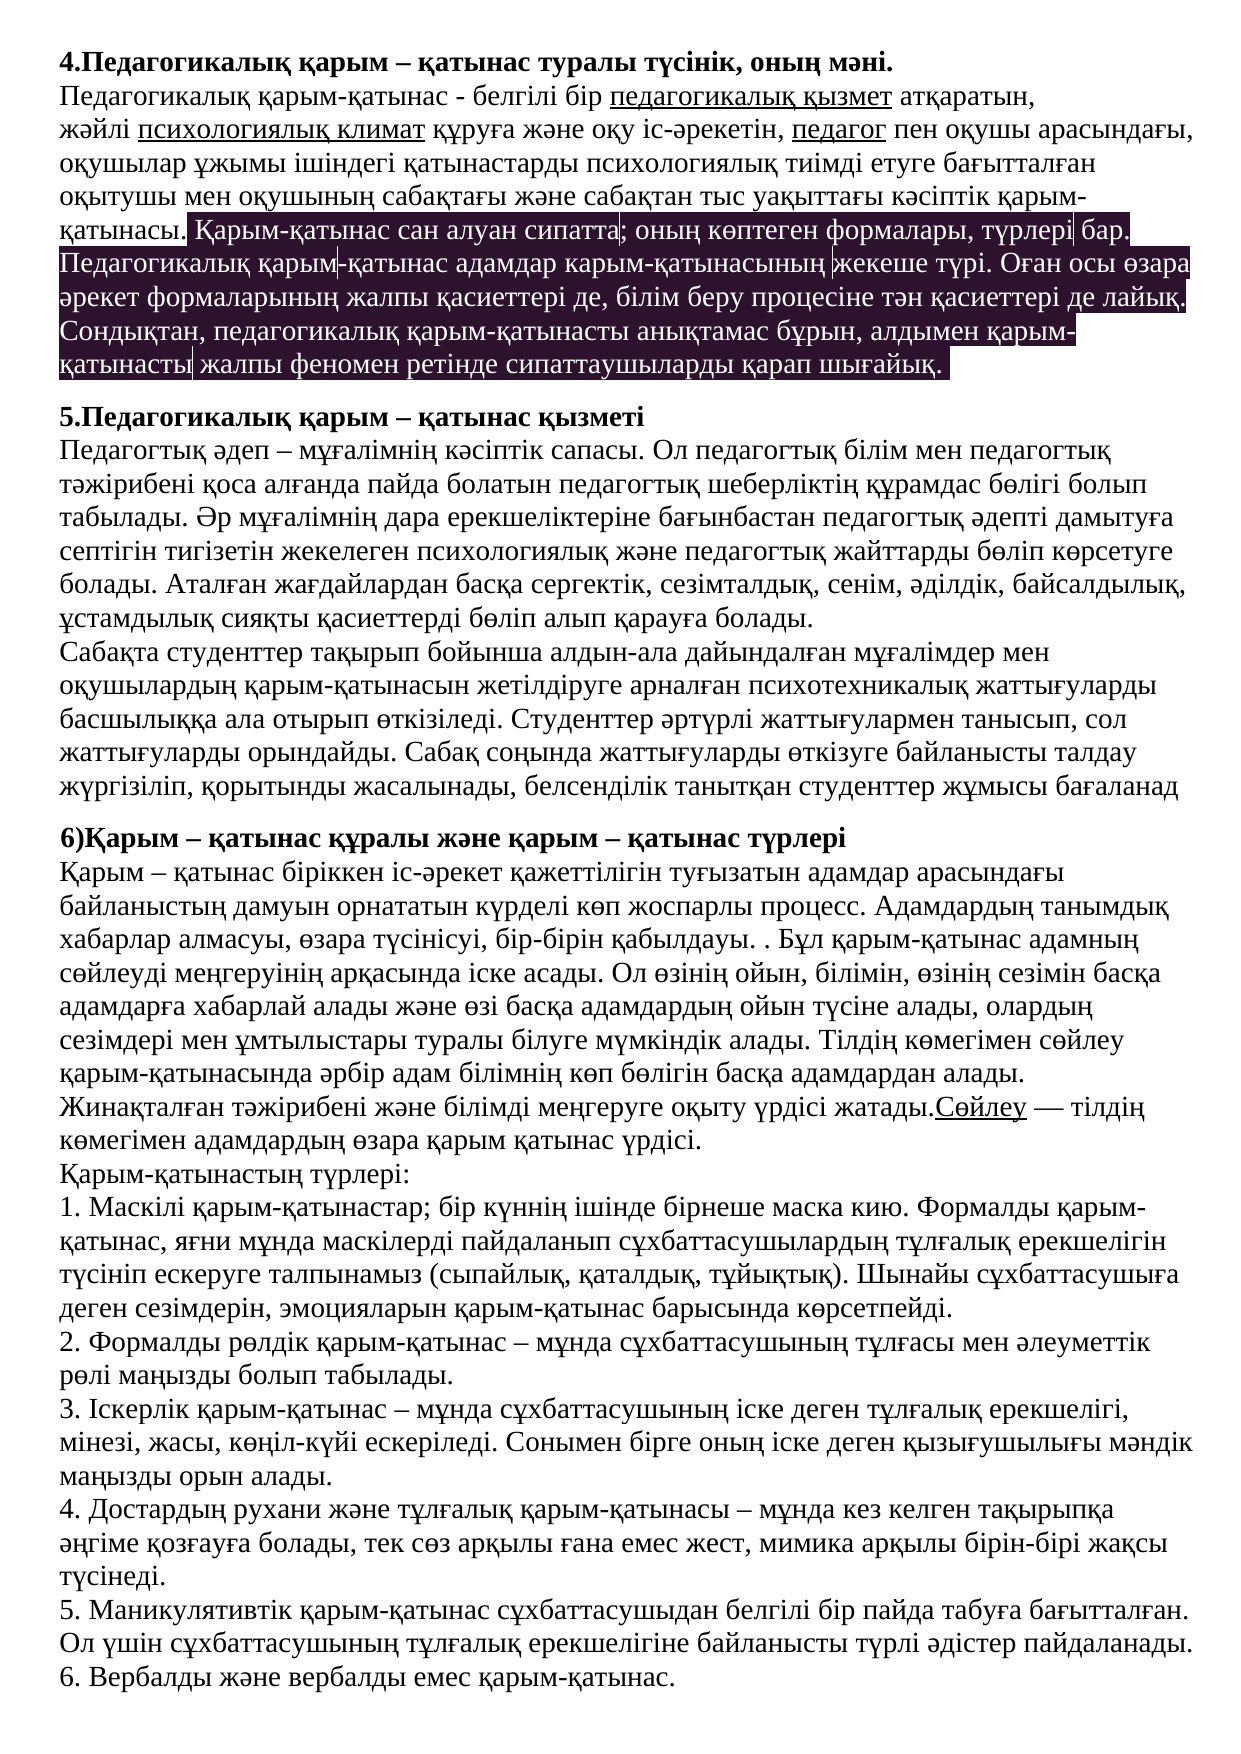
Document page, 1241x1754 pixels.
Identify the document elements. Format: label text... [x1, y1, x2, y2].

text 4.Педагогикалық қарым ‒ қатынас туралы түсінік, оның мәні. [59, 44, 1196, 78]
text Педагогикалық қарым-қатынас - белгілі бір педагогикалық қызмет атқаратын, жәйлі психологиялық климат құруға және оқу іс-әрекетін, педагог пен оқушы арасындағы, оқушылар ұжымы ішіндегі қатынастарды психологиялық тиімді етуге бағытталған оқытушы мен оқушының сабақтағы және сабақтан тыс уақыттағы кәсіптік қарым-қатынасы. Қарым-қатынас сан алуан сипатта; оның көптеген формалары, түрлері бар. Педагогикалық қарым-қатынас адамдар карым-қатынасының жекеше түрі. Оған осы өзара әрекет формаларының жалпы қасиеттері де, білім беру процесіне тән қасиеттері де лайық. Сондықтан, педагогикалық қарым-қатынасты анықтамас бұрын, алдымен қарым-қатынасты жалпы феномен ретінде сипаттаушыларды қарап шығайық. [59, 78, 1196, 380]
list 6)Қарым ‒ қатынас құралы және қарым ‒ қатынас түрлері [60, 821, 1196, 854]
text Сабақта студенттер тақырып бойынша алдын-ала дайындалған мұғалімдер мен оқушылардың қарым-қатынасын жетілдіруге арналған психотехникалық жаттығуларды басшылыққа ала отырып өткізіледі. Студенттер әртүрлі жаттығулармен танысып, сол жаттығуларды орындайды. Сабақ соңында жаттығуларды өткізуге байланысты талдау жүргізіліп, қорытынды жасалынады, белсенділік танытқан студенттер жұмысы бағаланад [59, 634, 1196, 801]
text Педагогтық әдеп – мұғалімнің кәсіптік сапасы. Ол педагогтық білім мен педагогтық тәжірибені қоса алғанда пайда болатын педагогтық шеберліктің құрамдас бөлігі болып табылады. Әр мұғалімнің дара ерекшеліктеріне бағынбастан педагогтық әдепті дамытуға септігін тигізетін жекелеген психологиялық және педагогтық жайттарды бөліп көрсетуге болады. Аталған жағдайлардан басқа сергектік, сезімталдық, сенім, әділдік, байсалдылық, ұстамдылық сияқты қасиеттерді бөліп алып қарауға болады. [59, 432, 1196, 634]
text 5.Педагогикалық қарым ‒ қатынас қызметі [59, 399, 1196, 432]
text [59, 1156, 1196, 1693]
text Қарым ‒ қатынас біріккен іс-әрекет қажеттілігін туғызатын адамдар арасындағы байланыстың дамуын орнататын күрделі көп жоспарлы процесс. Адамдардың танымдық хабарлар алмасуы, өзара түсінісуі, бір-бірін қабылдауы. . Бұл қарым-қатынас адамның сөйлеуді меңгеруінің арқасында іске асады. Ол өзінің ойын, білімін, өзінің сезімін басқа адамдарға хабарлай алады және өзі басқа адамдардың ойын түсіне алады, олардың сезімдері мен ұмтылыстары туралы білуге мүмкіндік алады. Тілдің көмегімен сөйлеу қарым-қатынасында әрбір адам білімнің көп бөлігін басқа адамдардан алады. Жинақталған тәжірибені және білімді меңгеруге оқыту үрдісі жатады.Сөйлеу — тілдің көмегімен адамдардың өзара қарым қатынас үрдісі. [59, 854, 1196, 1156]
